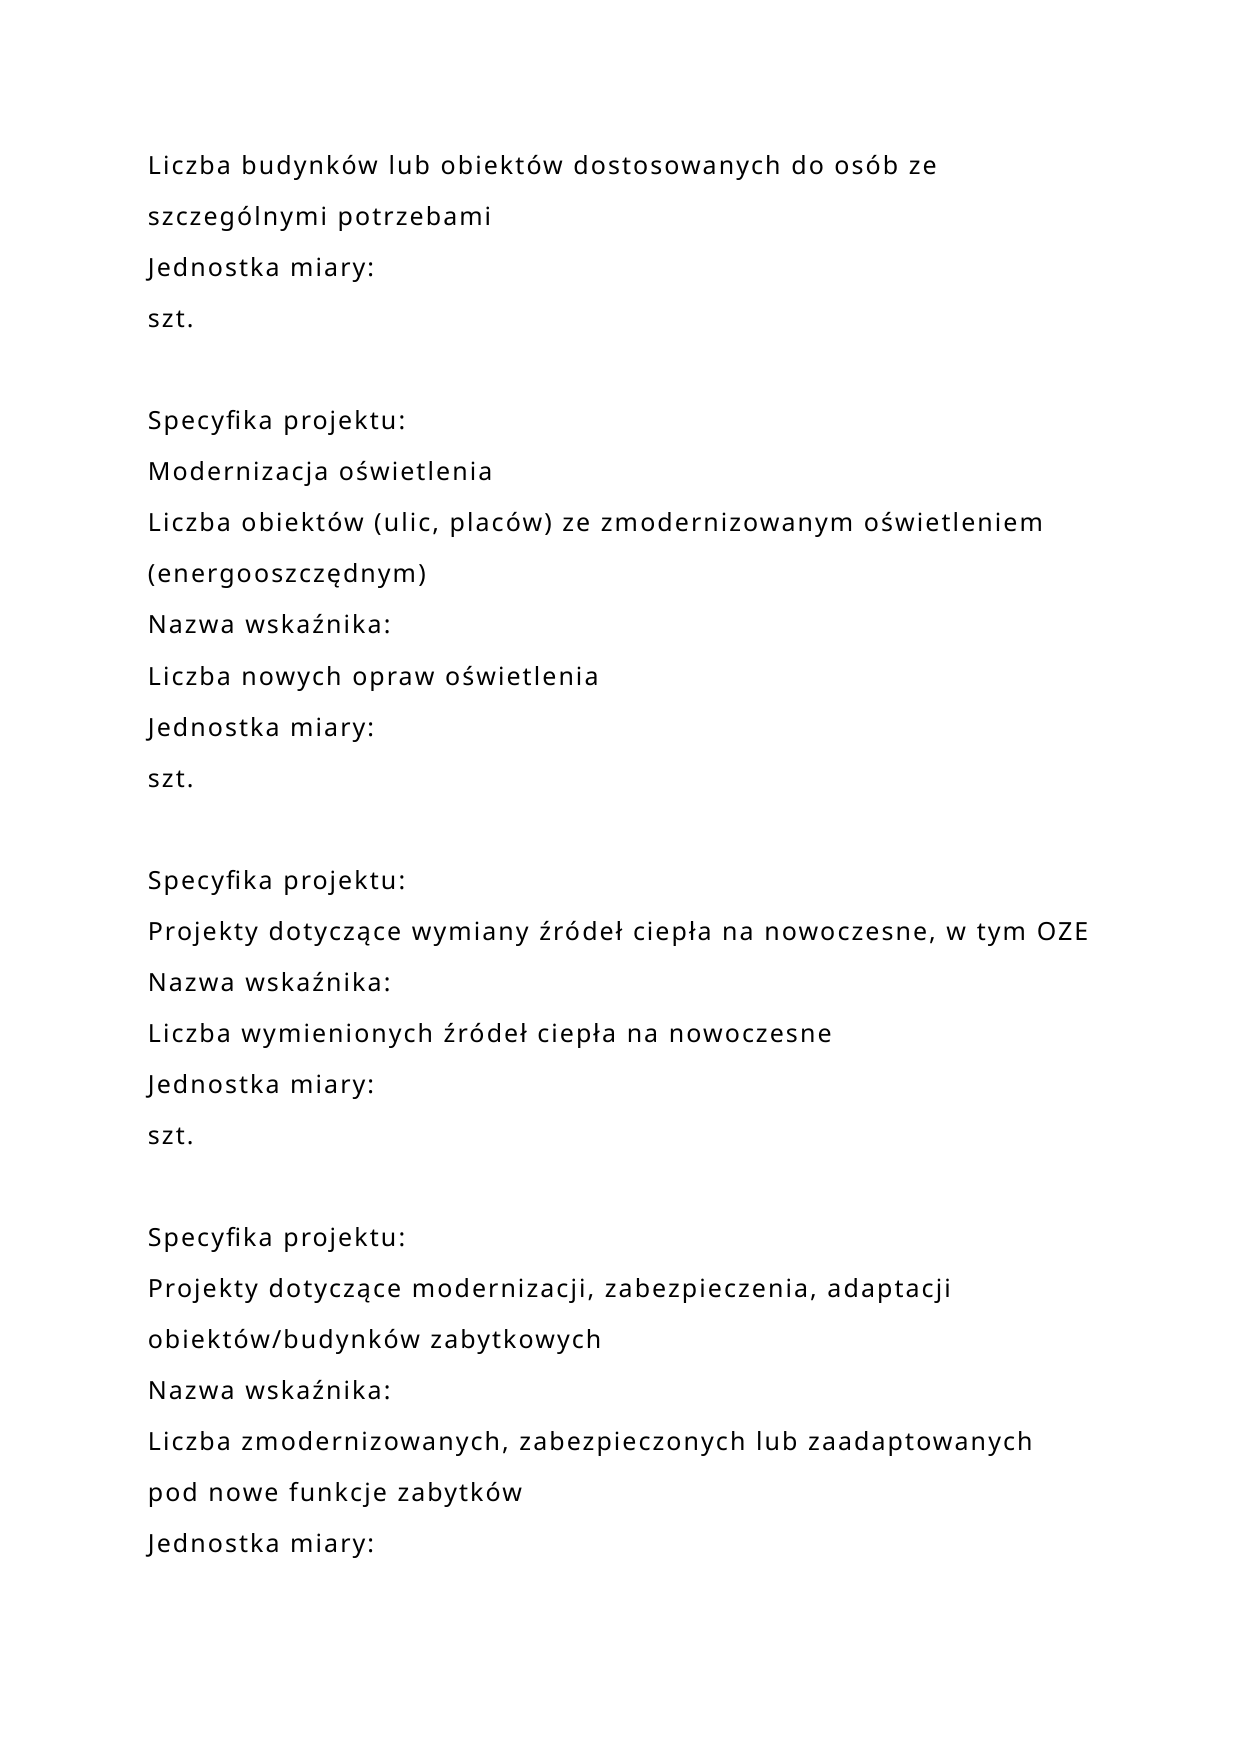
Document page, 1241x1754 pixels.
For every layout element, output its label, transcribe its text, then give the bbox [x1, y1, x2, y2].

text Specyfika projektu: [148, 403, 1092, 437]
text Projekty dotyczące modernizacji, zabezpieczenia, adaptacji obiektów/budynków zabytkowych [148, 1271, 1092, 1356]
text Specyfika projektu: [148, 862, 1092, 896]
text Liczba budynków lub obiektów dostosowanych do osób ze szczególnymi potrzebami [148, 148, 1092, 233]
text Jednostka miary: [148, 1066, 1092, 1101]
text Nazwa wskaźnika: [148, 1373, 1092, 1407]
text (energooszczędnym) [148, 556, 1092, 590]
text Modernizacja oświetlenia [148, 454, 1092, 488]
text szt. [148, 1117, 1092, 1152]
text Liczba zmodernizowanych, zabezpieczonych lub zaadaptowanych pod nowe funkcje zabytków [148, 1424, 1092, 1509]
text Liczba nowych opraw oświetlenia [148, 658, 1092, 692]
text Nazwa wskaźnika: [148, 607, 1092, 641]
text Nazwa wskaźnika: [148, 964, 1092, 998]
text Jednostka miary: [148, 1526, 1092, 1560]
text szt. [148, 301, 1092, 335]
text Jednostka miary: [148, 709, 1092, 743]
text Jednostka miary: [148, 250, 1092, 284]
text szt. [148, 760, 1092, 794]
text Liczba obiektów (ulic, placów) ze zmodernizowanym oświetleniem [148, 505, 1092, 539]
text Projekty dotyczące wymiany źródeł ciepła na nowoczesne, w tym OZE [148, 913, 1092, 947]
text Liczba wymienionych źródeł ciepła na nowoczesne [148, 1015, 1092, 1049]
text Specyfika projektu: [148, 1219, 1092, 1254]
